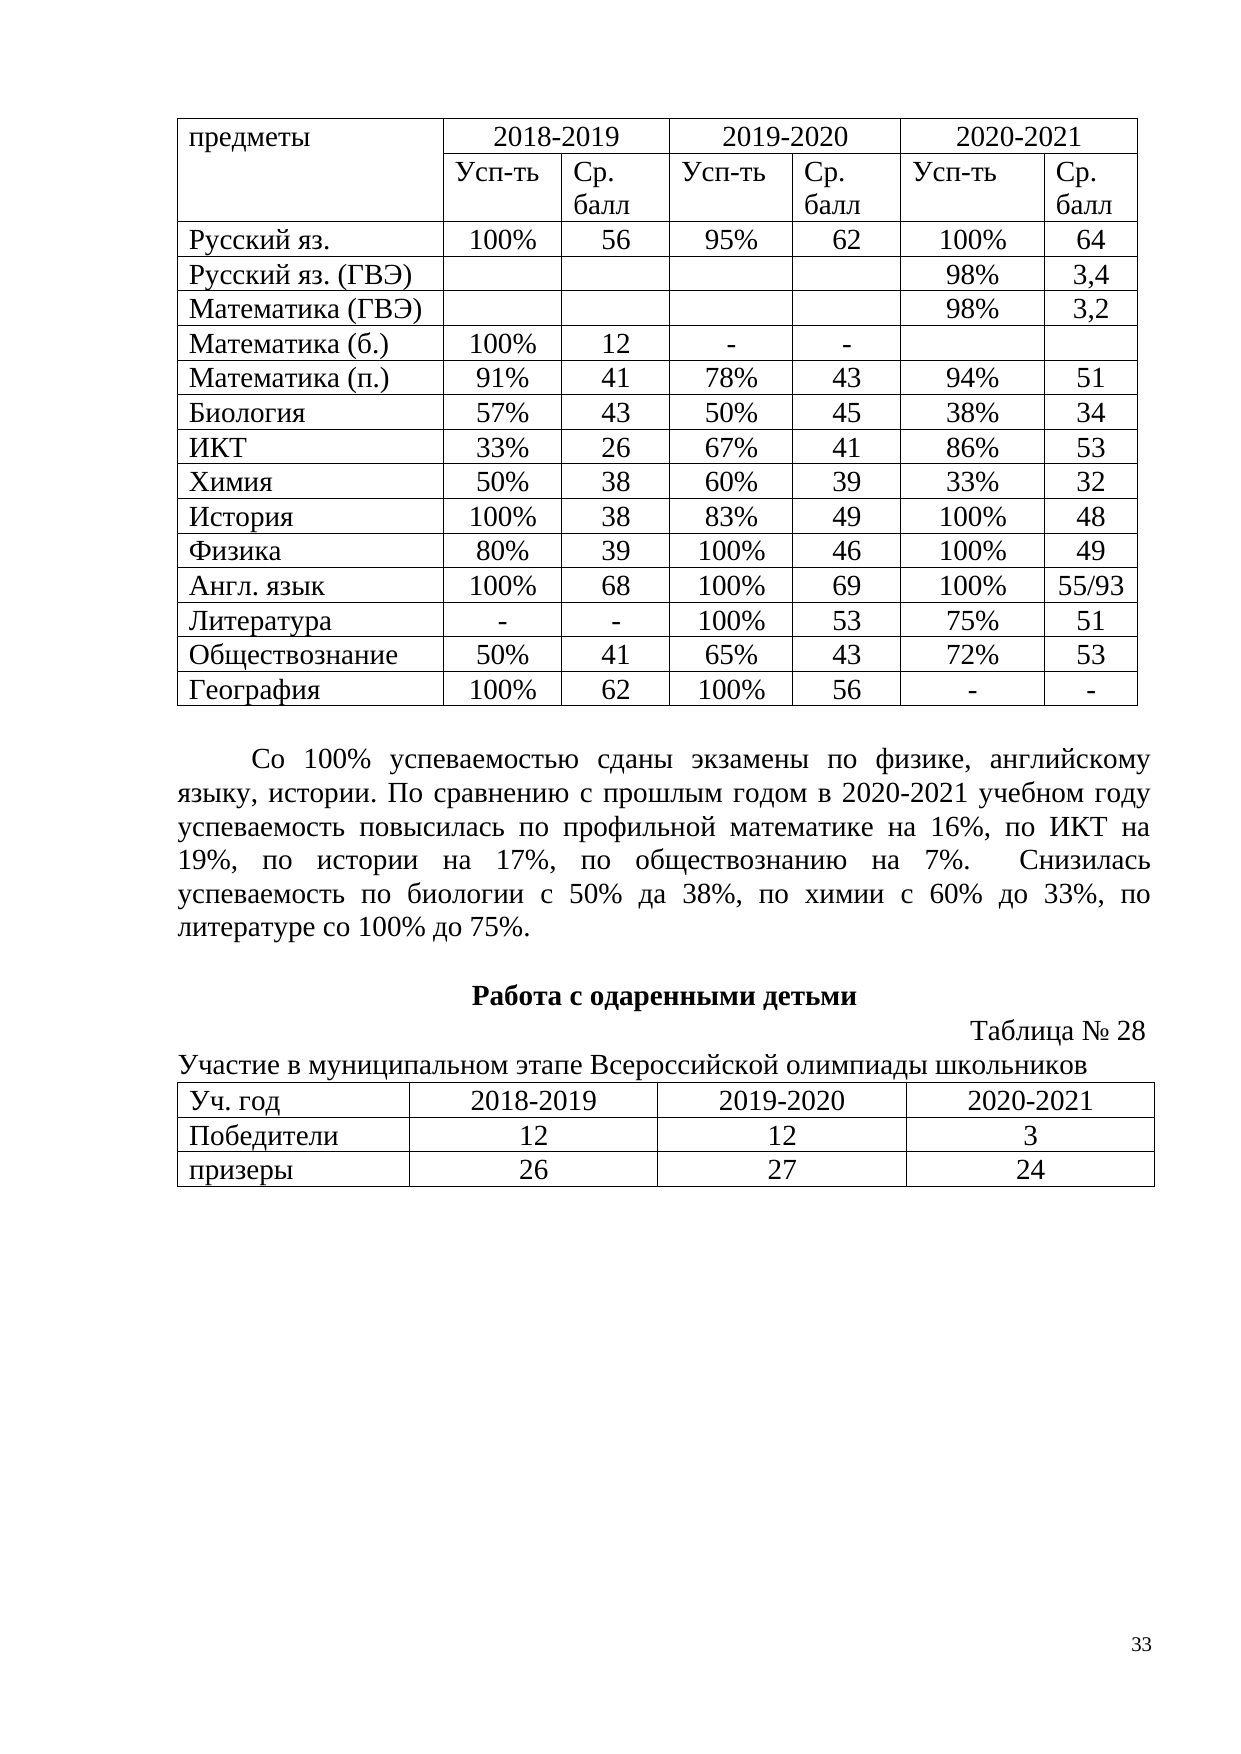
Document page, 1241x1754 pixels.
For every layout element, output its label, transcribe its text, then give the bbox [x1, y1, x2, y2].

table_cell [562, 291, 669, 325]
table_cell 100% [444, 326, 561, 359]
table_cell 38 [562, 464, 669, 498]
table_cell 100% [670, 534, 792, 567]
table_cell ИКТ [178, 430, 443, 463]
table_cell 53 [1045, 637, 1137, 671]
table_cell 3,2 [1045, 291, 1137, 325]
table_cell 100% [670, 672, 792, 705]
table_cell 43 [793, 637, 900, 671]
table_cell 38 [562, 499, 669, 532]
table_cell Победители [178, 1118, 409, 1151]
table_header 2019-2020 [658, 1083, 906, 1117]
table_cell 50% [670, 395, 792, 429]
table_cell 41 [793, 430, 900, 463]
table_cell 12 [658, 1118, 906, 1151]
table_cell 27 [658, 1152, 906, 1186]
table_cell 45 [793, 395, 900, 429]
text Работа с одаренными детьми [177, 978, 1152, 1012]
table_cell Русский яз. (ГВЭ) [178, 257, 443, 290]
table_header Уч. год [178, 1083, 409, 1117]
table_cell 100% [670, 568, 792, 602]
table_cell Ср. балл [562, 154, 669, 221]
table_cell [444, 257, 561, 290]
table_header 2018-2019 [410, 1083, 657, 1117]
table_cell 53 [1045, 430, 1137, 463]
text Со 100% успеваемостью сданы экзамены по физике, английскому языку, истории. По сравнению с прошлым годом в 2020-2021 учебном году успеваемость повысилась по профильной математике на 16%, по ИКТ на 19%, по истории на 17%, по обществознанию на 7%. Снизилась успеваемость по биологии с 50% да 38%, по химии с 60% до 33%, по литературе со 100% до 75%. [177, 742, 1152, 943]
table_header предметы [178, 119, 443, 221]
table_cell 100% [901, 222, 1044, 256]
table_cell 75% [901, 603, 1044, 636]
table_cell Ср. балл [1045, 154, 1137, 221]
table_cell 51 [1045, 361, 1137, 394]
table_cell 100% [444, 499, 561, 532]
table_cell 57% [444, 395, 561, 429]
table_cell 12 [410, 1118, 657, 1151]
table_cell [1045, 326, 1137, 359]
table_cell 53 [793, 603, 900, 636]
table_cell 39 [562, 534, 669, 567]
table_cell Математика (п.) [178, 361, 443, 394]
table_cell 50% [444, 637, 561, 671]
table_cell Химия [178, 464, 443, 498]
table_cell 56 [793, 672, 900, 705]
text Таблица № 28 [177, 1013, 1146, 1047]
table_cell 33% [444, 430, 561, 463]
table_cell 100% [444, 672, 561, 705]
table_cell 83% [670, 499, 792, 532]
table_cell [444, 291, 561, 325]
table_cell 41 [562, 361, 669, 394]
table_cell - [793, 326, 900, 359]
table_cell 64 [1045, 222, 1137, 256]
table_cell [793, 291, 900, 325]
table_cell 32 [1045, 464, 1137, 498]
table_cell Ср. балл [793, 154, 900, 221]
table_cell - [1045, 672, 1137, 705]
table_cell Литература [178, 603, 443, 636]
table_header 2018-2019 [444, 119, 669, 153]
table_cell 65% [670, 637, 792, 671]
table_cell 100% [444, 222, 561, 256]
table_cell - [901, 672, 1044, 705]
table_cell История [178, 499, 443, 532]
table_cell 100% [670, 603, 792, 636]
table_cell 91% [444, 361, 561, 394]
table_cell 26 [410, 1152, 657, 1186]
table_cell 62 [793, 222, 900, 256]
table_cell Физика [178, 534, 443, 567]
table_cell 43 [793, 361, 900, 394]
table_cell [793, 257, 900, 290]
table_cell 43 [562, 395, 669, 429]
table_cell Математика (б.) [178, 326, 443, 359]
table_cell [562, 257, 669, 290]
table_cell 78% [670, 361, 792, 394]
table_cell 50% [444, 464, 561, 498]
table_cell 100% [444, 568, 561, 602]
table_cell Русский яз. [178, 222, 443, 256]
table_header 2020-2021 [907, 1083, 1154, 1117]
table_cell 55/93 [1045, 568, 1137, 602]
table_cell 100% [901, 568, 1044, 602]
table_cell 24 [907, 1152, 1154, 1186]
table_cell География [178, 672, 443, 705]
table_cell Биология [178, 395, 443, 429]
table_cell 3 [907, 1118, 1154, 1151]
table_cell - [670, 326, 792, 359]
table_cell 39 [793, 464, 900, 498]
table_cell [670, 291, 792, 325]
table_cell 69 [793, 568, 900, 602]
table_cell 48 [1045, 499, 1137, 532]
table_cell 100% [901, 534, 1044, 567]
table_header 2020-2021 [901, 119, 1137, 153]
text Участие в муниципальном этапе Всероссийской олимпиады школьников [177, 1047, 1152, 1080]
table_cell 94% [901, 361, 1044, 394]
table_cell 33% [901, 464, 1044, 498]
table_cell 62 [562, 672, 669, 705]
table_cell 98% [901, 291, 1044, 325]
table_cell 86% [901, 430, 1044, 463]
table_cell 34 [1045, 395, 1137, 429]
table_cell 100% [901, 499, 1044, 532]
table_cell 60% [670, 464, 792, 498]
table_cell 67% [670, 430, 792, 463]
table_cell 49 [793, 499, 900, 532]
table_cell Усп-ть [901, 154, 1044, 221]
table_cell 3,4 [1045, 257, 1137, 290]
table_cell 72% [901, 637, 1044, 671]
table_cell 46 [793, 534, 900, 567]
table_cell 56 [562, 222, 669, 256]
table_cell [670, 257, 792, 290]
table_cell Англ. язык [178, 568, 443, 602]
table_cell 38% [901, 395, 1044, 429]
table_header 2019-2020 [670, 119, 900, 153]
table_cell 95% [670, 222, 792, 256]
table_cell 12 [562, 326, 669, 359]
table_cell Усп-ть [444, 154, 561, 221]
table_cell - [444, 603, 561, 636]
table_cell Математика (ГВЭ) [178, 291, 443, 325]
table_cell Обществознание [178, 637, 443, 671]
table_cell 49 [1045, 534, 1137, 567]
table_cell 98% [901, 257, 1044, 290]
table_cell 68 [562, 568, 669, 602]
table_cell 80% [444, 534, 561, 567]
table_cell 51 [1045, 603, 1137, 636]
table_cell 26 [562, 430, 669, 463]
table_cell [901, 326, 1044, 359]
table_cell - [562, 603, 669, 636]
table_cell 41 [562, 637, 669, 671]
table_cell Усп-ть [670, 154, 792, 221]
table_cell призеры [178, 1152, 409, 1186]
